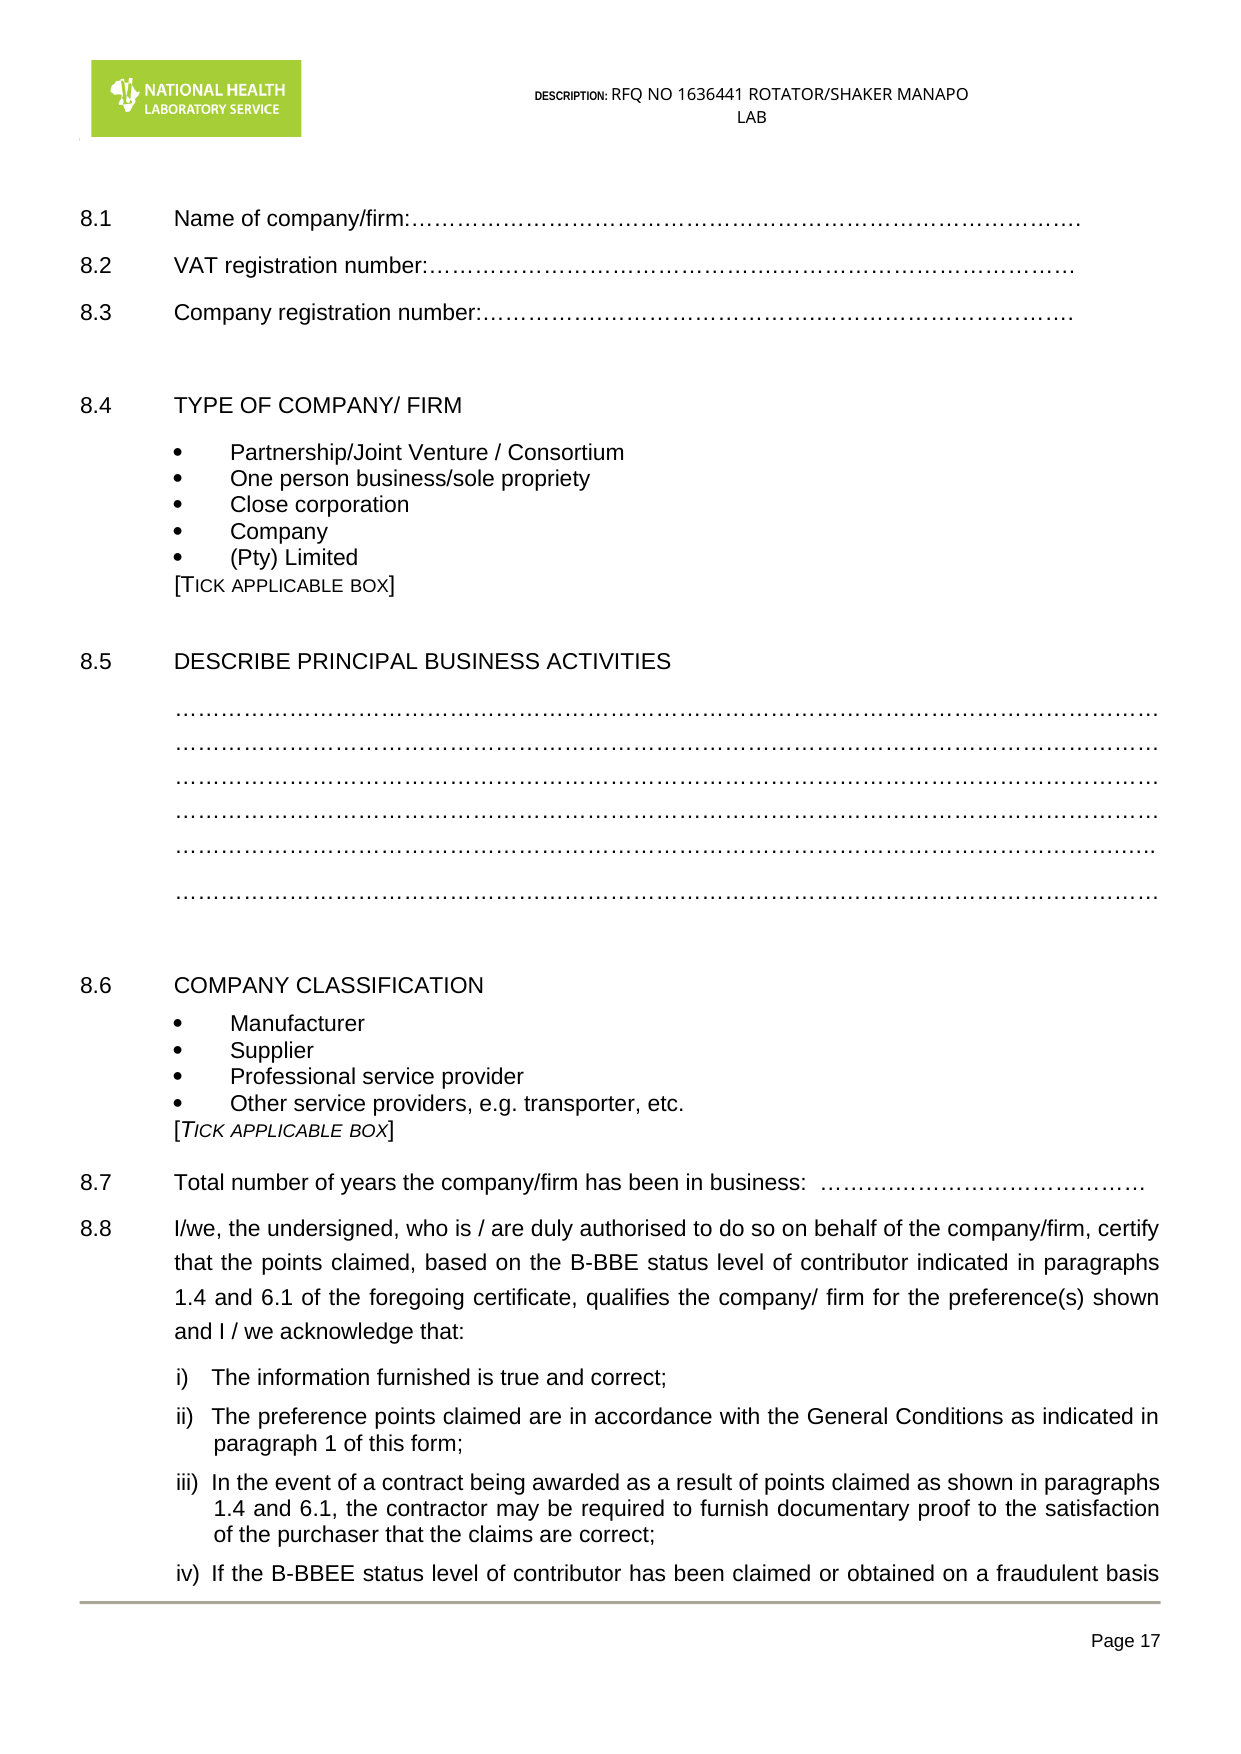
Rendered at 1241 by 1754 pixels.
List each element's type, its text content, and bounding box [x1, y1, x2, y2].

text ………………………………………………………………………………………………………………… [174, 878, 1161, 904]
list Total number of years the company/firm has been in business: ……….…………………………… [80, 1168, 1161, 1195]
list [176, 1560, 1161, 1586]
list COMPANY CLASSIFICATION [80, 972, 1161, 998]
text Other service providers, e.g. transporter, etc. [173, 1089, 1161, 1116]
text ……………………………………………………………………………………………………………………………………………………………………………………………………………………………………………………………………………………………………………………………………………………………………………………………………………………………………………………………………………………………………………………………………………………………………………………….….. [174, 695, 1161, 858]
text Company [173, 518, 1161, 544]
text [Tick applicable box] [173, 1116, 1161, 1142]
list VAT registration number:……………………………………….………………………………… [80, 252, 1161, 278]
text Supplier [173, 1037, 1161, 1063]
list The preference points claimed are in accordance with the General Conditions as indicated in paragraph 1 of this form; [176, 1403, 1161, 1456]
list In the event of a contract being awarded as a result of points claimed as shown in paragraphs 1.4 and 6.1, the contractor may be required to furnish documentary proof to the satisfaction of the purchaser that the claims are correct; [176, 1468, 1161, 1547]
list TYPE OF COMPANY/ FIRM [80, 392, 1161, 418]
text Professional service provider [173, 1063, 1161, 1089]
text (Pty) Limited [173, 544, 1161, 571]
list DESCRIBE PRINCIPAL BUSINESS ACTIVITIES [80, 648, 1161, 674]
picture [91, 60, 302, 137]
list Company registration number:…………….……………………….……………………………. [80, 299, 1161, 325]
list I/we, the undersigned, who is / are duly authorised to do so on behalf of the company/firm, certify that the points claimed, based on the B-BBE status level of contributor indicated in paragraphs 1.4 and 6.1 of the foregoing certificate, qualifies the company/ firm for the preference(s) shown and I / we acknowledge that: [80, 1215, 1161, 1344]
text One person business/sole propriety [173, 465, 1161, 491]
list Name of company/firm:……………………………………………………………………………. [80, 205, 1161, 232]
list The information furnished is true and correct; [176, 1364, 1161, 1391]
text [Tick applicable box] [174, 571, 1161, 597]
text Close corporation [173, 491, 1161, 518]
text Partnership/Joint Venture / Consortium [173, 439, 1161, 465]
text Manufacturer [173, 1010, 1161, 1037]
